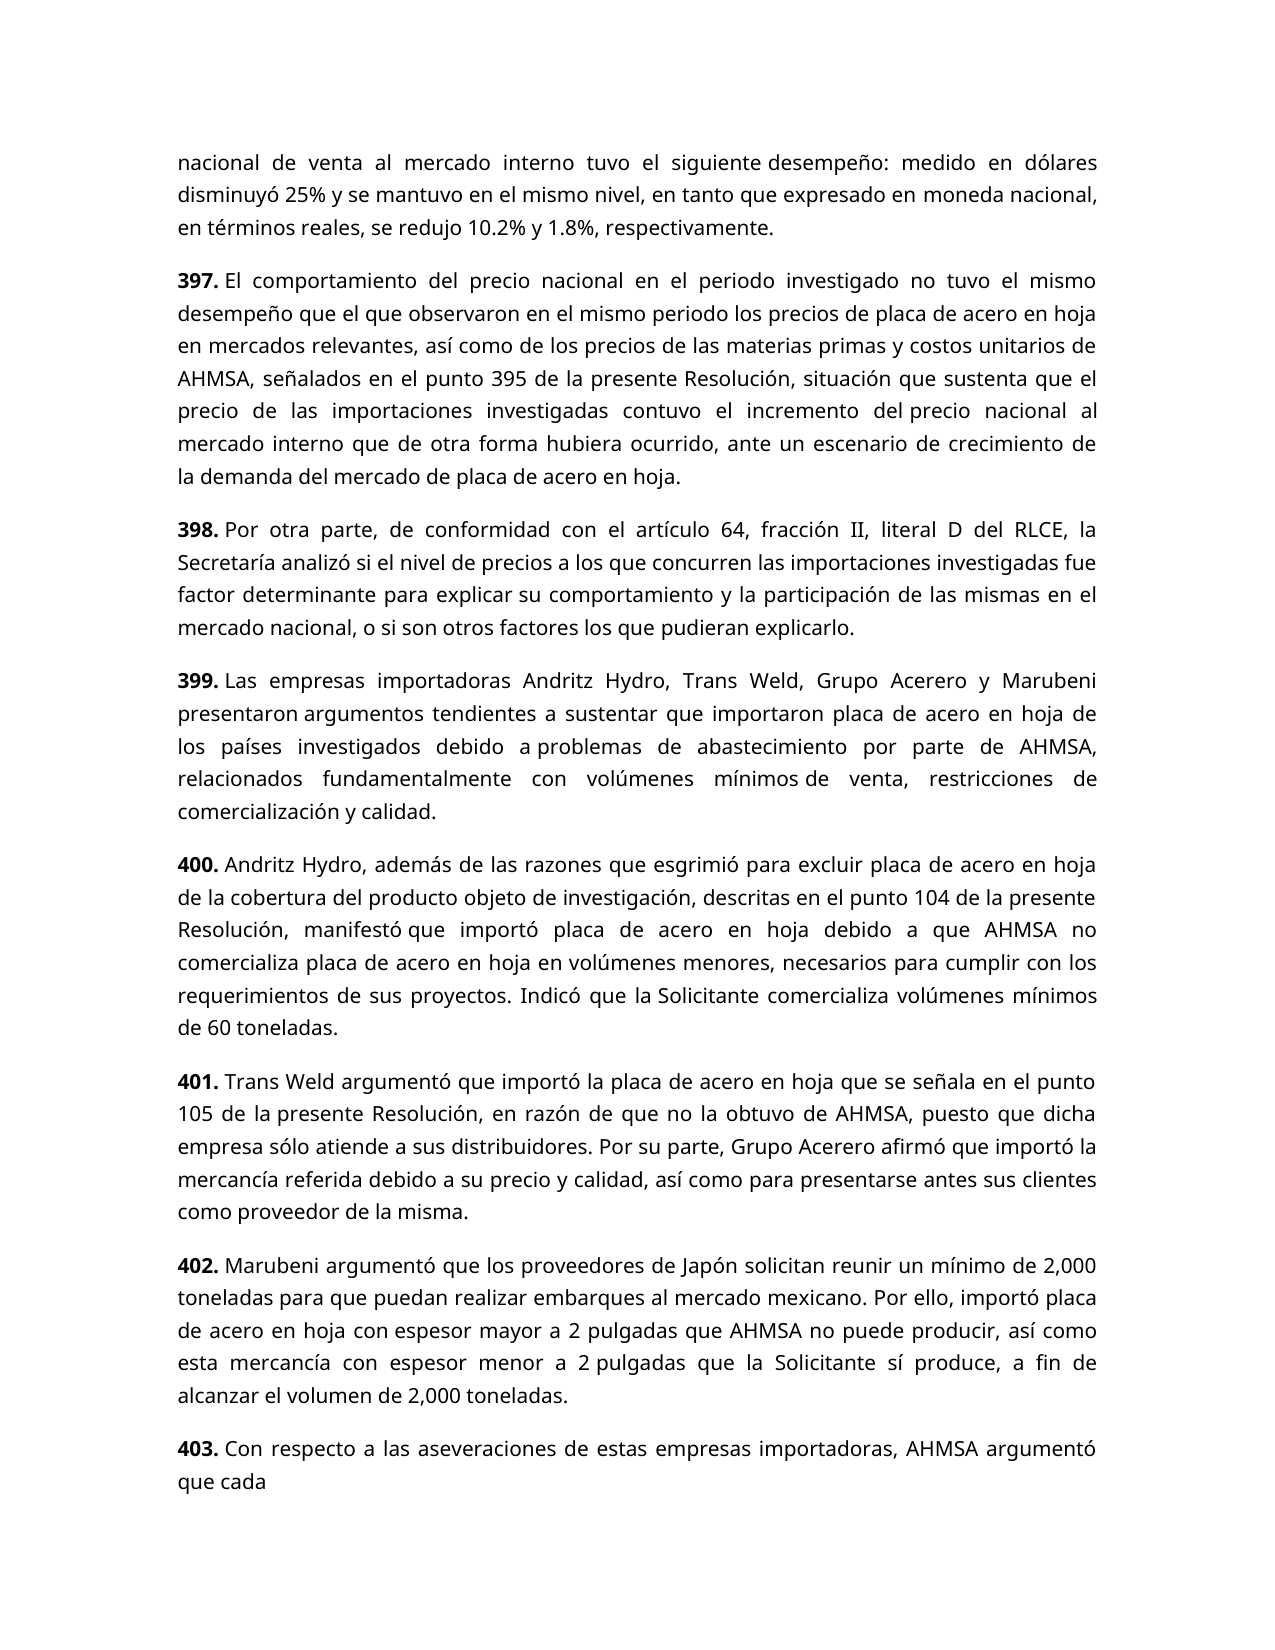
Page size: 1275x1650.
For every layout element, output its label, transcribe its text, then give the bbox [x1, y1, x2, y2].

text 403. Con respecto a las aseveraciones de estas empresas importadoras, AHMSA argumentó que cada [177, 1434, 1098, 1496]
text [177, 148, 1098, 241]
text 402. Marubeni argumentó que los proveedores de Japón solicitan reunir un mínimo de 2,000 toneladas para que puedan realizar embarques al mercado mexicano. Por ello, importó placa de acero en hoja con espesor mayor a 2 pulgadas que AHMSA no puede producir, así como esta mercancía con espesor menor a 2 pulgadas que la Solicitante sí produce, a fin de alcanzar el volumen de 2,000 toneladas. [177, 1251, 1098, 1409]
text 397. El comportamiento del precio nacional en el periodo investigado no tuvo el mismo desempeño que el que observaron en el mismo periodo los precios de placa de acero en hoja en mercados relevantes, así como de los precios de las materias primas y costos unitarios de AHMSA, señalados en el punto 395 de la presente Resolución, situación que sustenta que el precio de las importaciones investigadas contuvo el incremento del precio nacional al mercado interno que de otra forma hubiera ocurrido, ante un escenario de crecimiento de la demanda del mercado de placa de acero en hoja. [177, 266, 1098, 490]
text 399. Las empresas importadoras Andritz Hydro, Trans Weld, Grupo Acerero y Marubeni presentaron argumentos tendientes a sustentar que importaron placa de acero en hoja de los países investigados debido a problemas de abastecimiento por parte de AHMSA, relacionados fundamentalmente con volúmenes mínimos de venta, restricciones de comercialización y calidad. [177, 667, 1098, 825]
text 398. Por otra parte, de conformidad con el artículo 64, fracción II, literal D del RLCE, la Secretaría analizó si el nivel de precios a los que concurren las importaciones investigadas fue factor determinante para explicar su comportamiento y la participación de las mismas en el mercado nacional, o si son otros factores los que pudieran explicarlo. [177, 515, 1098, 642]
text 401. Trans Weld argumentó que importó la placa de acero en hoja que se señala en el punto 105 de la presente Resolución, en razón de que no la obtuvo de AHMSA, puesto que dicha empresa sólo atiende a sus distribuidores. Por su parte, Grupo Acerero afirmó que importó la mercancía referida debido a su precio y calidad, así como para presentarse antes sus clientes como proveedor de la misma. [177, 1067, 1098, 1226]
text 400. Andritz Hydro, además de las razones que esgrimió para excluir placa de acero en hoja de la cobertura del producto objeto de investigación, descritas en el punto 104 de la presente Resolución, manifestó que importó placa de acero en hoja debido a que AHMSA no comercializa placa de acero en hoja en volúmenes menores, necesarios para cumplir con los requerimientos de sus proyectos. Indicó que la Solicitante comercializa volúmenes mínimos de 60 toneladas. [177, 850, 1098, 1042]
